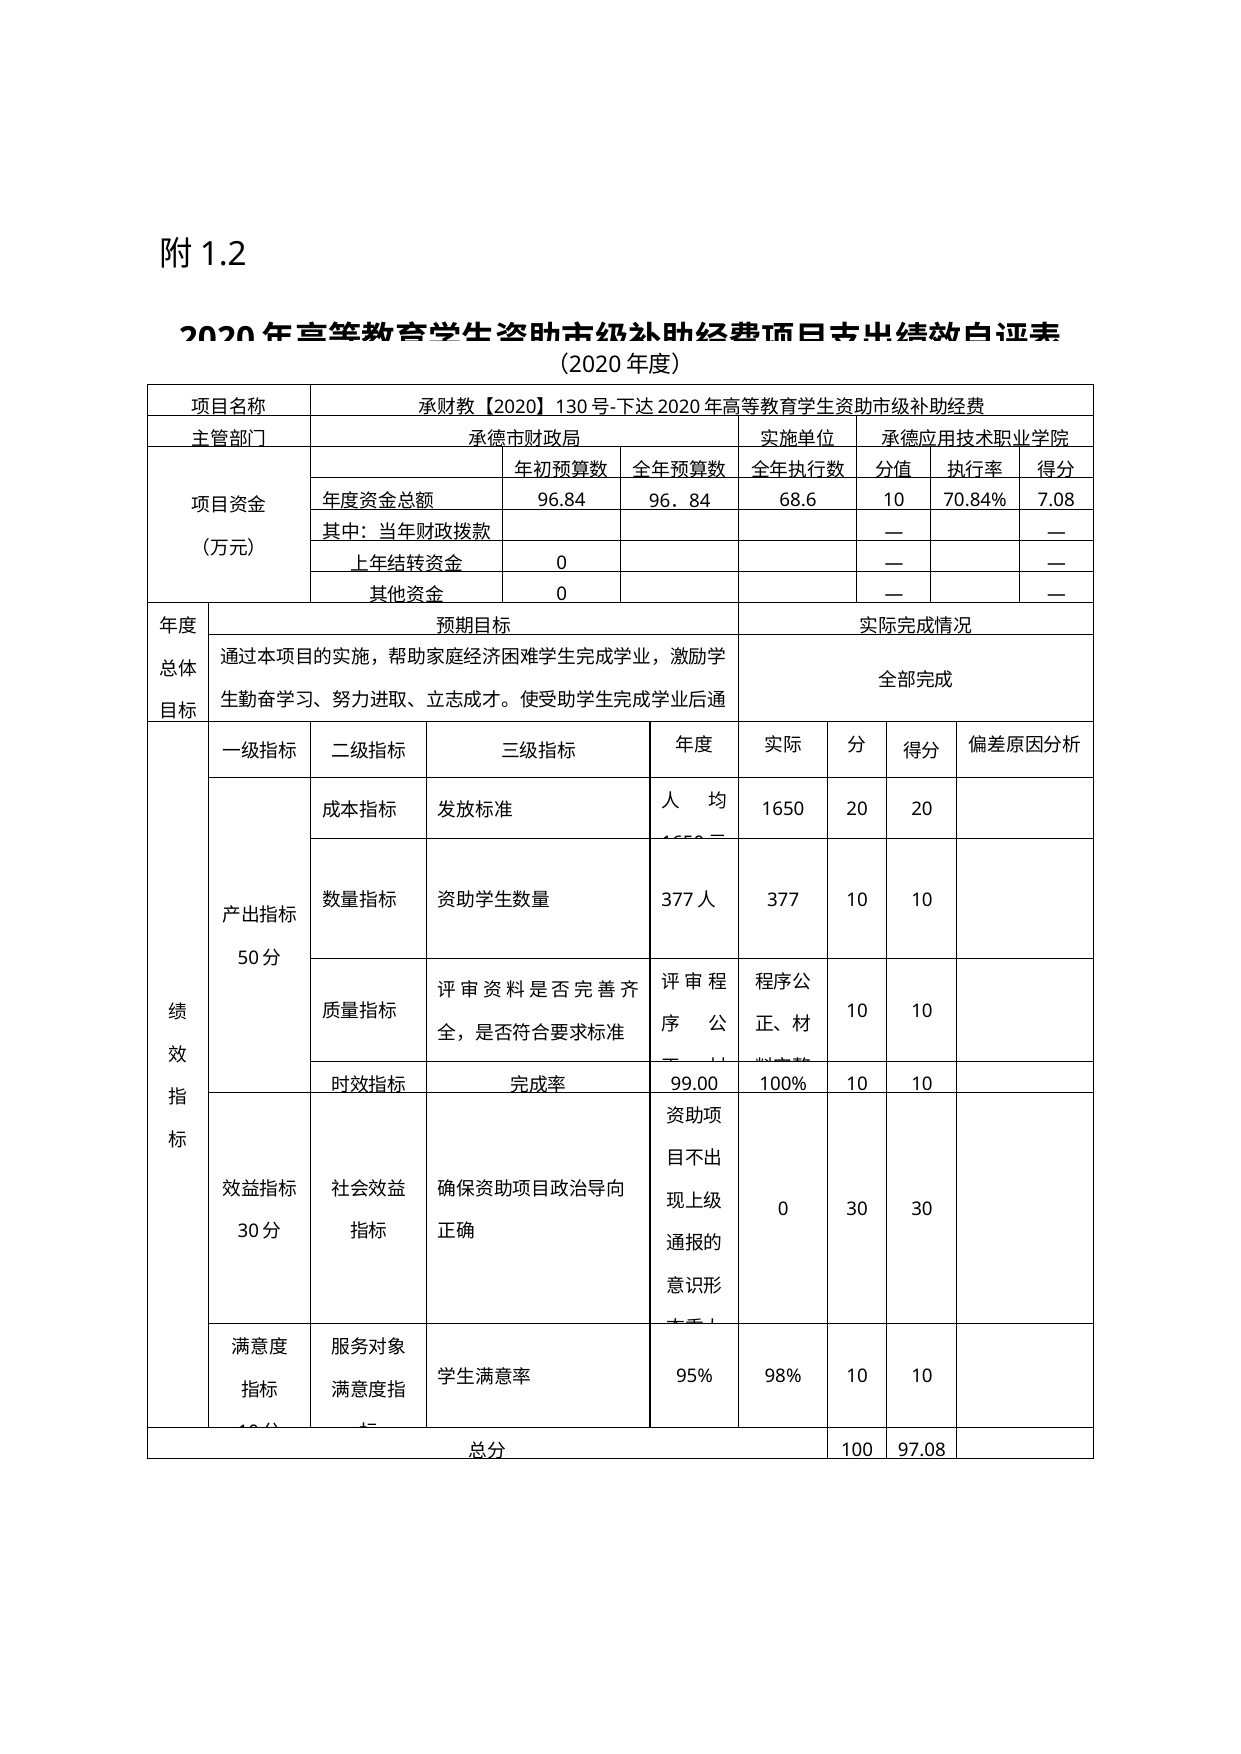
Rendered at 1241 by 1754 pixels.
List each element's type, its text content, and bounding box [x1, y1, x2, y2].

table_cell 资助项目不出现上级通报的意识形态重大问题（个） [651, 1093, 738, 1323]
table_cell 程序公正、材料完整 [739, 959, 827, 1061]
table_cell [739, 510, 856, 540]
table_cell — [1020, 541, 1093, 571]
table_cell 377 [739, 839, 827, 958]
table_cell 年初预算数 [503, 447, 620, 477]
table_cell [621, 541, 738, 571]
table_cell 全年执行数 [739, 447, 856, 477]
table_cell 95% [651, 1324, 738, 1427]
table_cell 30 [828, 1093, 886, 1323]
table_cell （2020年度） [147, 341, 1093, 383]
table_cell — [1020, 572, 1093, 602]
table_cell 时效指标 [311, 1062, 426, 1092]
table_cell 99.00 [651, 1062, 738, 1092]
table_cell — [857, 541, 930, 571]
table_cell 执行率 [931, 447, 1019, 477]
table_cell 10 [828, 1324, 886, 1427]
table_cell 满意度 指标 10分 [209, 1324, 310, 1427]
table_cell 一级指标 [209, 722, 310, 777]
table_cell 10 [887, 1062, 956, 1092]
table_cell 实施单位 [739, 416, 856, 446]
table_cell [957, 1093, 1093, 1323]
table_cell 承德应用技术职业学院 [857, 416, 1093, 446]
table_cell [957, 839, 1093, 958]
table_cell [621, 510, 738, 540]
table_cell [739, 572, 856, 602]
table_cell 成本指标 [311, 778, 426, 838]
table_cell [957, 1062, 1093, 1092]
table_cell 0 [503, 572, 620, 602]
table_cell 人均1650元 [651, 778, 738, 838]
table_cell 确保资助项目政治导向正确 [427, 1093, 649, 1323]
table_cell 全年预算数 [621, 447, 738, 477]
table_cell 98% [739, 1324, 827, 1427]
table_cell 上年结转资金 [311, 541, 502, 571]
table_cell 学生满意率 [427, 1324, 649, 1427]
table_cell 承财教【2020】130号-下达2020年高等教育学生资助市级补助经费 [311, 385, 1093, 415]
table_cell 绩 效 指 标 [148, 722, 208, 1427]
table_cell 分值 [828, 722, 886, 777]
table_cell 10 [887, 1324, 956, 1427]
table_cell 其中：当年财政拨款 [311, 510, 502, 540]
table_cell [957, 959, 1093, 1061]
table_cell 评审资料是否完善齐全，是否符合要求标准 [427, 959, 649, 1061]
table_cell [931, 572, 1019, 602]
table_cell 1650 [739, 778, 827, 838]
table_cell 10 [828, 1062, 886, 1092]
table_cell 实际 完成值 [739, 722, 827, 777]
table_cell 效益指标30分 [209, 1093, 310, 1323]
table_cell 68.6 [739, 478, 856, 508]
table_cell [957, 1324, 1093, 1427]
table_cell 20 [828, 778, 886, 838]
table_cell [931, 541, 1019, 571]
table_cell 总分 [148, 1428, 827, 1458]
table_cell [931, 510, 1019, 540]
table_cell 三级指标 [427, 722, 649, 777]
table_cell 产出指标 50分 [209, 778, 310, 1092]
table_cell 资助学生数量 [427, 839, 649, 958]
table_cell 年度 指标值 [651, 722, 738, 777]
table_cell 偏差原因分析及改进措施 [957, 722, 1093, 777]
table_cell 年度总体目标 [148, 603, 208, 721]
table_cell 100 [828, 1428, 886, 1458]
table_cell 10 [828, 839, 886, 958]
table_cell 分值 [857, 447, 930, 477]
table_cell 0 [503, 541, 620, 571]
table_cell 通过本项目的实施，帮助家庭经济困难学生完成学业，激励学生勤奋学习、努力进取、立志成才。使受助学生完成学业后通过自身努力回报社会。 [209, 635, 738, 721]
table_cell 项目资金 （万元） [148, 447, 310, 602]
table_cell 96.84 [503, 478, 620, 508]
table_cell 得分 [887, 722, 956, 777]
table_cell 96．84 [621, 478, 738, 508]
table_cell 二级指标 [311, 722, 426, 777]
table_cell 377人 [651, 839, 738, 958]
table_cell [621, 572, 738, 602]
table_cell 70.84% [931, 478, 1019, 508]
table_cell 质量指标 [311, 959, 426, 1061]
table_cell 97.08 [887, 1428, 956, 1458]
table_cell 项目名称 [148, 385, 310, 415]
table_cell [503, 510, 620, 540]
table_cell 年度资金总额 [311, 478, 502, 508]
table_cell 100% [739, 1062, 827, 1092]
table_cell — [857, 510, 930, 540]
table_cell 10 [887, 959, 956, 1061]
table_cell 数量指标 [311, 839, 426, 958]
table_cell 发放标准 [427, 778, 649, 838]
table_cell — [1020, 510, 1093, 540]
table_cell 7.08 [1020, 478, 1093, 508]
table_cell 30 [887, 1093, 956, 1323]
table_cell 10 [857, 478, 930, 508]
table_cell 10 [828, 959, 886, 1061]
table_cell 主管部门 [148, 416, 310, 446]
table_cell 社会效益 指标 [311, 1093, 426, 1323]
table_cell 10 [887, 839, 956, 958]
table_cell 预期目标 [209, 603, 738, 633]
table_cell 完成率 [427, 1062, 649, 1092]
table_cell [957, 1428, 1093, 1458]
table_cell 服务对象满意度指标 [311, 1324, 426, 1427]
table_cell 评审程序公正、材料完整 [651, 959, 738, 1061]
table_cell 得分 [1020, 447, 1093, 477]
table_cell [739, 541, 856, 571]
table_cell [311, 447, 502, 477]
table_cell 承德市财政局 [311, 416, 738, 446]
table_cell 20 [887, 778, 956, 838]
table_cell 实际完成情况 [739, 603, 1093, 633]
table_cell — [857, 572, 930, 602]
table_cell 全部完成 [739, 635, 1093, 721]
table_cell 0 [739, 1093, 827, 1323]
table_cell [957, 778, 1093, 838]
text 附1.2 [159, 209, 1081, 294]
table_cell 其他资金 [311, 572, 502, 602]
table_header 2020年高等教育学生资助市级补助经费项目支出绩效自评表 [147, 294, 1093, 341]
